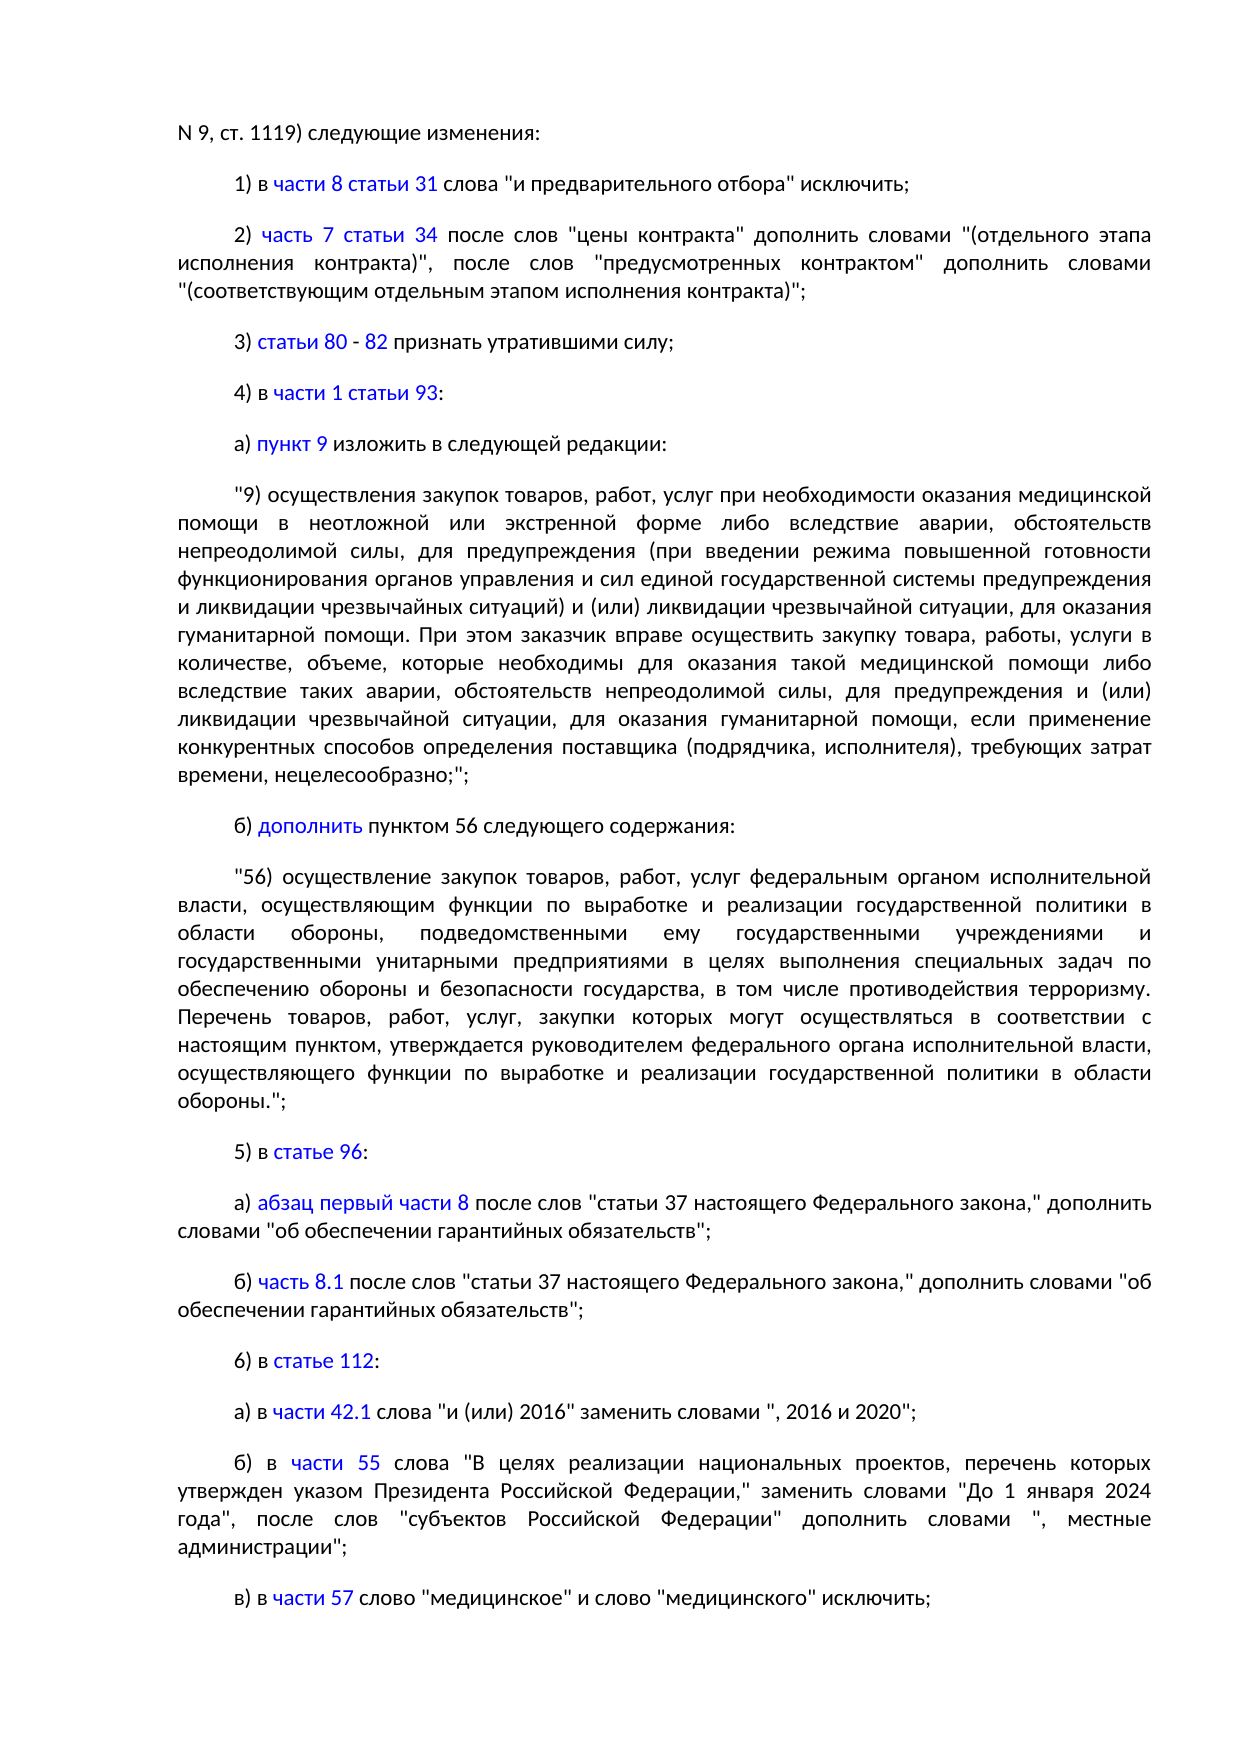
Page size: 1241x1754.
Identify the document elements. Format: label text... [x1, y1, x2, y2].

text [177, 118, 1152, 146]
text 4) в части 1 статьи 93: [177, 378, 1152, 406]
text 2) часть 7 статьи 34 после слов "цены контракта" дополнить словами "(отдельного этапа исполнения контракта)", после слов "предусмотренных контрактом" дополнить словами "(соответствующим отдельным этапом исполнения контракта)"; [177, 220, 1152, 304]
text 6) в статье 112: [177, 1346, 1152, 1374]
text б) часть 8.1 после слов "статьи 37 настоящего Федерального закона," дополнить словами "об обеспечении гарантийных обязательств"; [177, 1267, 1152, 1323]
text а) в части 42.1 слова "и (или) 2016" заменить словами ", 2016 и 2020"; [177, 1397, 1152, 1425]
text б) в части 55 слова "В целях реализации национальных проектов, перечень которых утвержден указом Президента Российской Федерации," заменить словами "До 1 января 2024 года", после слов "субъектов Российской Федерации" дополнить словами ", местные администрации"; [177, 1448, 1152, 1560]
text а) абзац первый части 8 после слов "статьи 37 настоящего Федерального закона," дополнить словами "об обеспечении гарантийных обязательств"; [177, 1188, 1152, 1244]
text 1) в части 8 статьи 31 слова "и предварительного отбора" исключить; [177, 169, 1152, 197]
text а) пункт 9 изложить в следующей редакции: [177, 429, 1152, 457]
text 5) в статье 96: [177, 1137, 1152, 1165]
text 3) статьи 80 - 82 признать утратившими силу; [177, 327, 1152, 355]
text "9) осуществления закупок товаров, работ, услуг при необходимости оказания медицинской помощи в неотложной или экстренной форме либо вследствие аварии, обстоятельств непреодолимой силы, для предупреждения (при введении режима повышенной готовности функционирования органов управления и сил единой государственной системы предупреждения и ликвидации чрезвычайных ситуаций) и (или) ликвидации чрезвычайной ситуации, для оказания гуманитарной помощи. При этом заказчик вправе осуществить закупку товара, работы, услуги в количестве, объеме, которые необходимы для оказания такой медицинской помощи либо вследствие таких аварии, обстоятельств непреодолимой силы, для предупреждения и (или) ликвидации чрезвычайной ситуации, для оказания гуманитарной помощи, если применение конкурентных способов определения поставщика (подрядчика, исполнителя), требующих затрат времени, нецелесообразно;"; [177, 480, 1152, 788]
text б) дополнить пунктом 56 следующего содержания: [177, 811, 1152, 839]
text "56) осуществление закупок товаров, работ, услуг федеральным органом исполнительной власти, осуществляющим функции по выработке и реализации государственной политики в области обороны, подведомственными ему государственными учреждениями и государственными унитарными предприятиями в целях выполнения специальных задач по обеспечению обороны и безопасности государства, в том числе противодействия терроризму. Перечень товаров, работ, услуг, закупки которых могут осуществляться в соответствии с настоящим пунктом, утверждается руководителем федерального органа исполнительной власти, осуществляющего функции по выработке и реализации государственной политики в области обороны."; [177, 862, 1152, 1114]
text в) в части 57 слово "медицинское" и слово "медицинского" исключить; [177, 1583, 1152, 1611]
